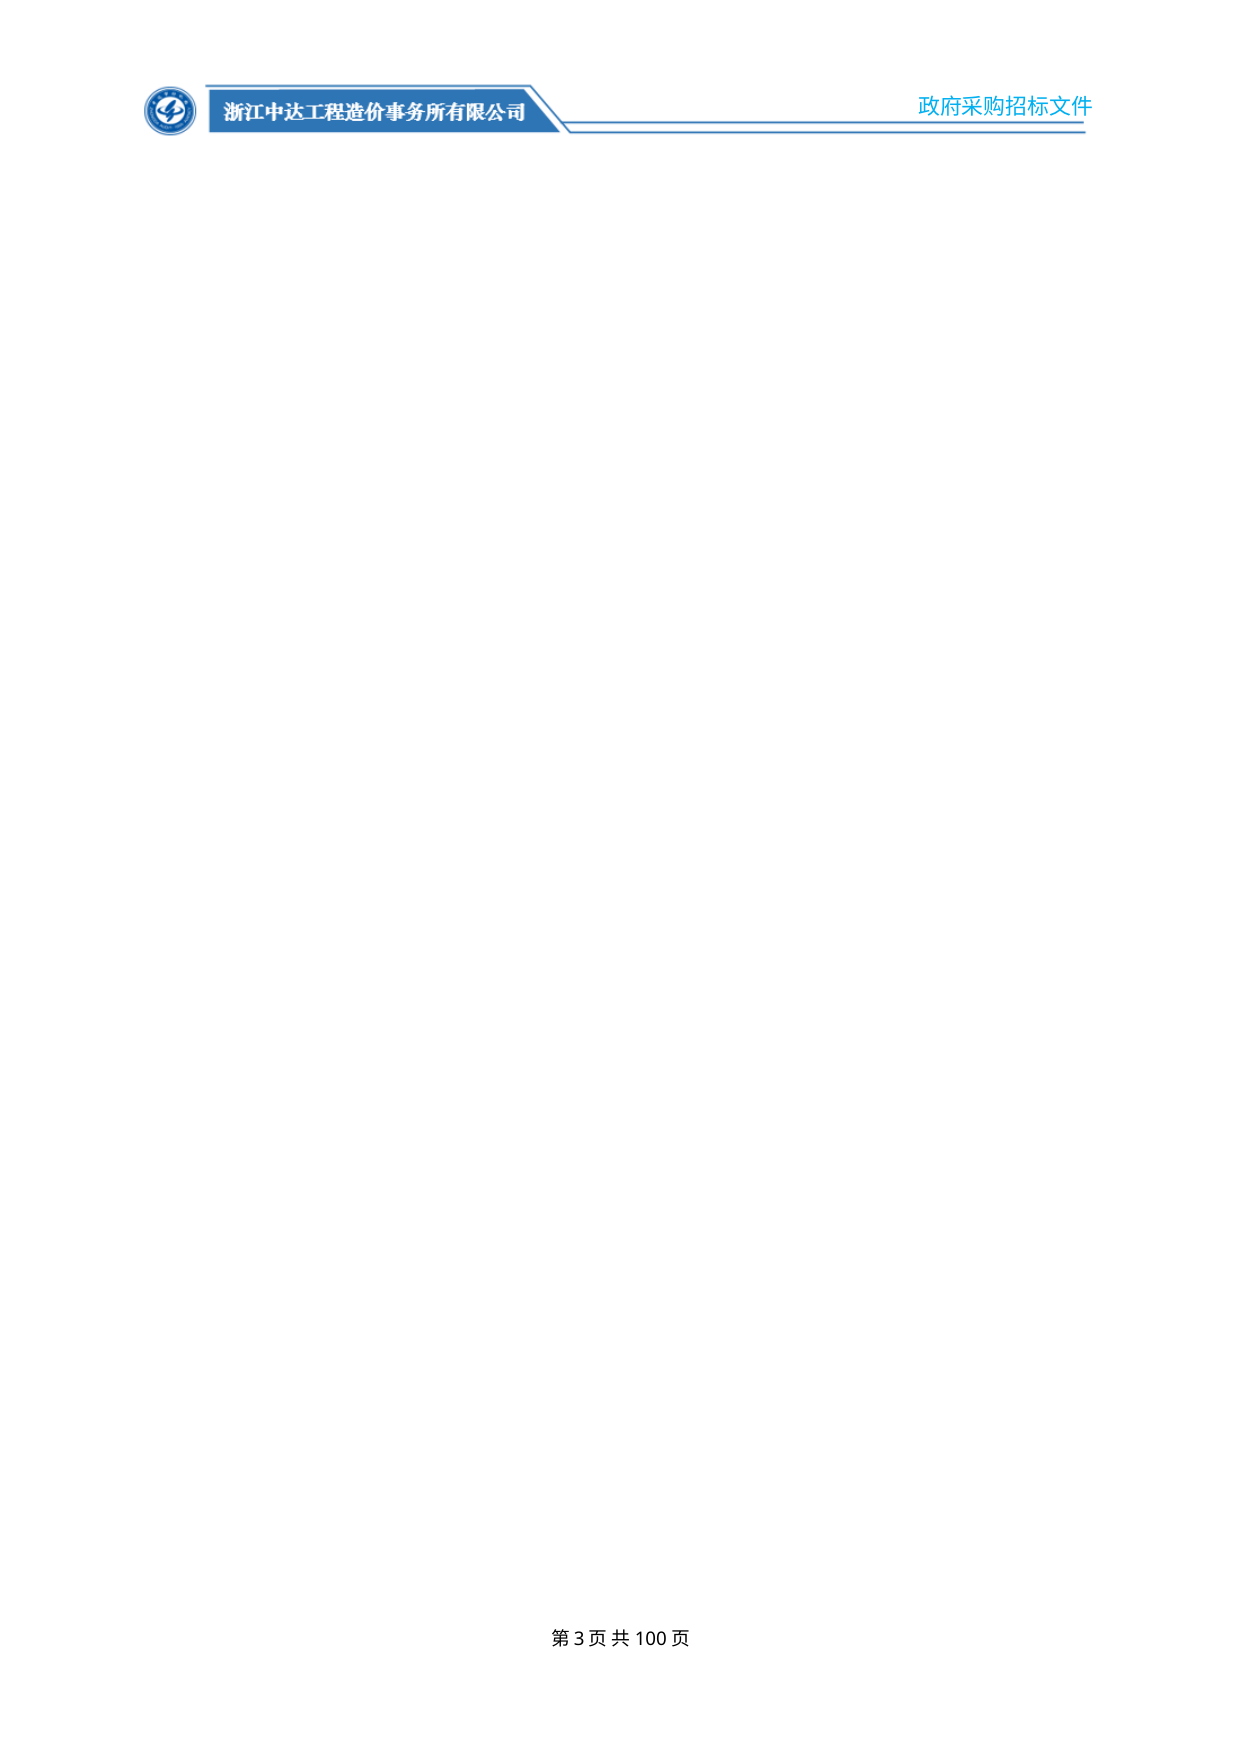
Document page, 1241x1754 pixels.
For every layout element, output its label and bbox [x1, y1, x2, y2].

picture [141, 69, 1110, 152]
